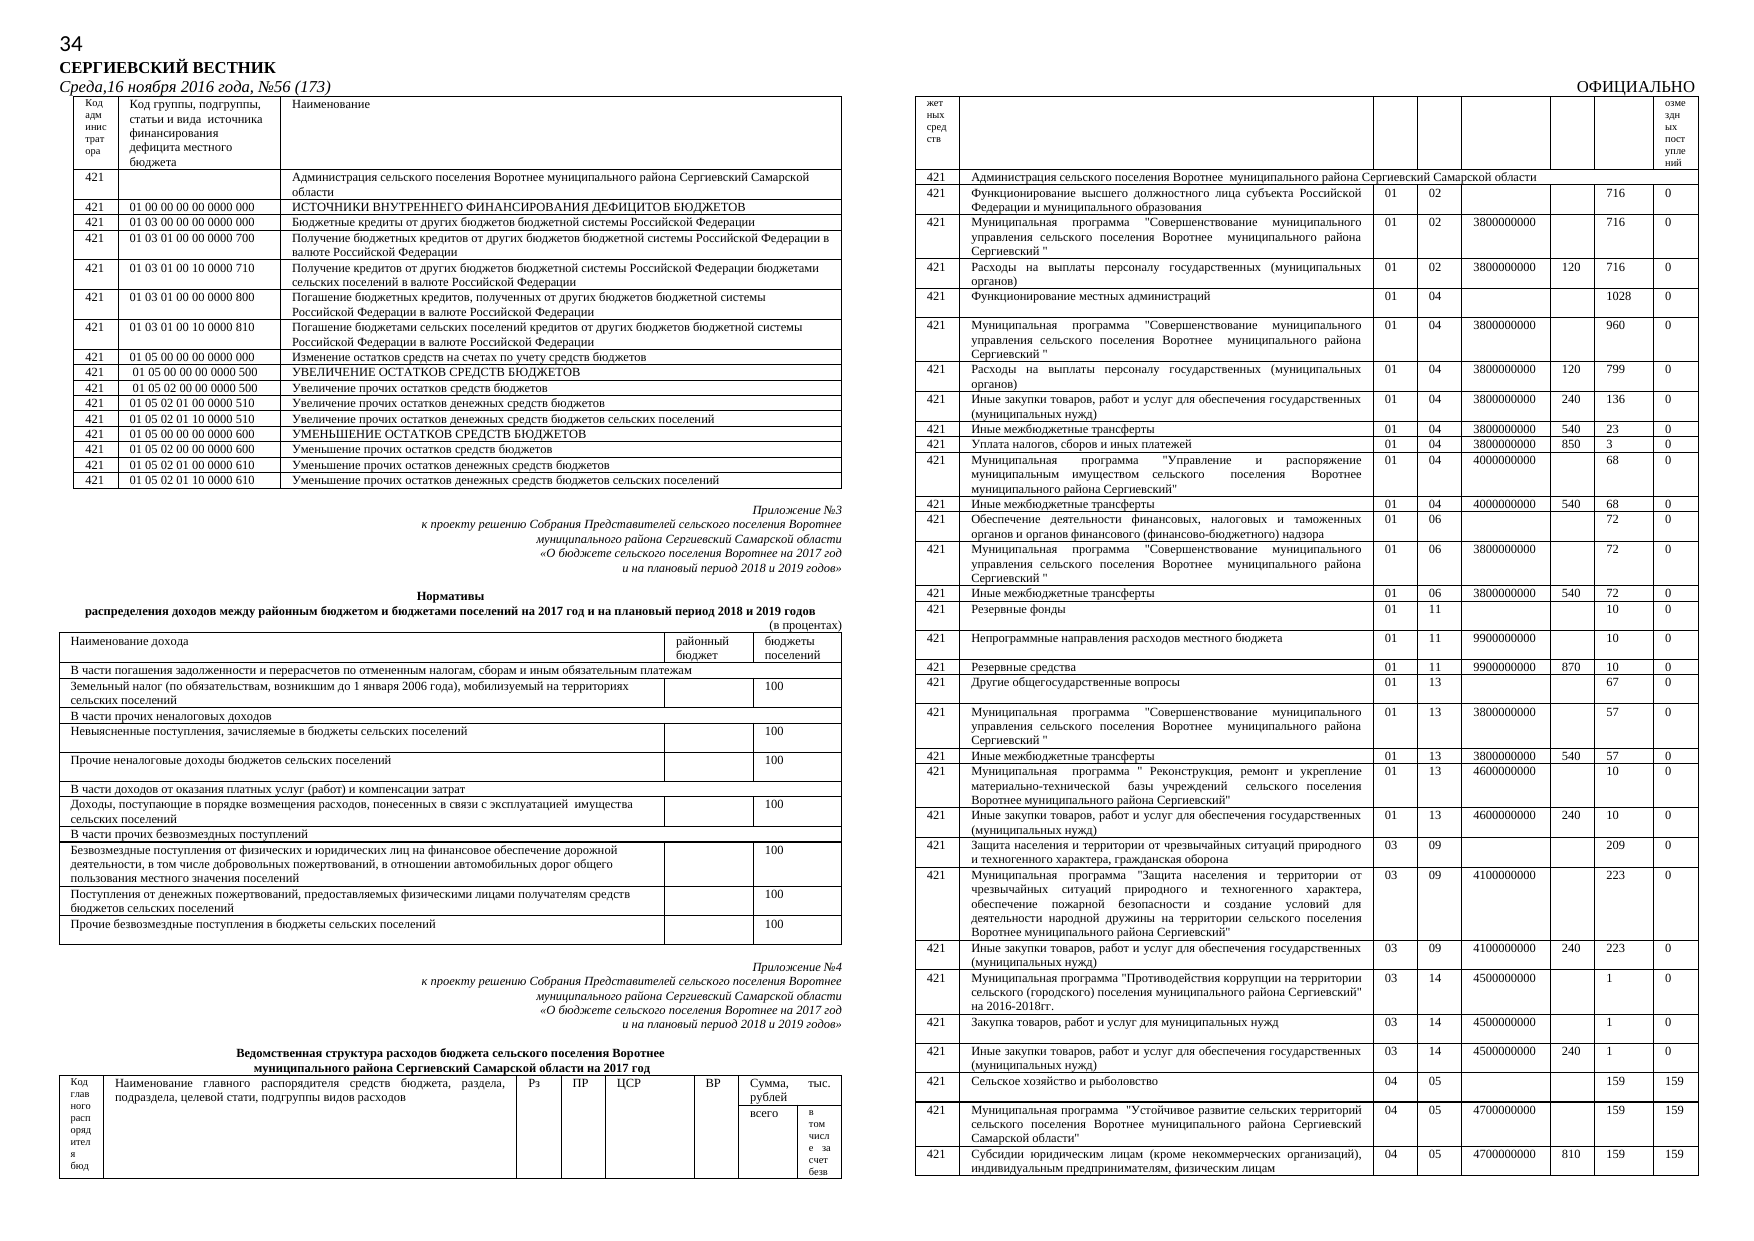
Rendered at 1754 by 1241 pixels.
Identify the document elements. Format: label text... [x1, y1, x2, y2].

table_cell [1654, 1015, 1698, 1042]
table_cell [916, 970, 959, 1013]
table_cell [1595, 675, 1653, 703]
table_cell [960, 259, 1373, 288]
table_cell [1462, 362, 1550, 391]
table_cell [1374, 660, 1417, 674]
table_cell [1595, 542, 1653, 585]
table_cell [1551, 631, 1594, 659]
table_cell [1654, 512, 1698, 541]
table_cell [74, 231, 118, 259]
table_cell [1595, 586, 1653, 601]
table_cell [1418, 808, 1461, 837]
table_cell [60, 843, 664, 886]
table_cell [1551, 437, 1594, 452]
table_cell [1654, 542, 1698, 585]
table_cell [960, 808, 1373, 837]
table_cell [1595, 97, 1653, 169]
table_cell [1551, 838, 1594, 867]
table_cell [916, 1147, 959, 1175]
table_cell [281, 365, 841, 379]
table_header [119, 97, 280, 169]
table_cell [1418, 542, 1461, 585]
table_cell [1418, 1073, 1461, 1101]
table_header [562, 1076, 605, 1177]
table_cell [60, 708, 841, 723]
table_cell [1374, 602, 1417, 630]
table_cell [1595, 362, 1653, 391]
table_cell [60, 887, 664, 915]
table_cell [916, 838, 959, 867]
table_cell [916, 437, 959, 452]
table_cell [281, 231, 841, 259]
text (в процентах) [59, 618, 842, 632]
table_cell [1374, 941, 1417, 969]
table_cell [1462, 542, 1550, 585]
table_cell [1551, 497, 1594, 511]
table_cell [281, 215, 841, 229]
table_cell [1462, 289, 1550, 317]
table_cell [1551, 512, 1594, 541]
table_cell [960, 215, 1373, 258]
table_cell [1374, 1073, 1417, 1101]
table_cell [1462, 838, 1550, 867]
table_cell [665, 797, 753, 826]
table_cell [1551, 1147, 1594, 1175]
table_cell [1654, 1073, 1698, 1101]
text муниципального района Сергиевский Самарской области [59, 532, 842, 546]
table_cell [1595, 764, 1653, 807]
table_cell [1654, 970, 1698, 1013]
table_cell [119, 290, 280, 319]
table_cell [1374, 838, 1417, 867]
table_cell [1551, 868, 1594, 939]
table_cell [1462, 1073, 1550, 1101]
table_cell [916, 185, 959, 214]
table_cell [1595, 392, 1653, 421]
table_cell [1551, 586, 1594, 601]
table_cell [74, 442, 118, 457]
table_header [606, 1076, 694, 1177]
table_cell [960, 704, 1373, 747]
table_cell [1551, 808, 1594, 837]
text Ведомственная структура расходов бюджета сельского поселения Воротнее [59, 1046, 842, 1060]
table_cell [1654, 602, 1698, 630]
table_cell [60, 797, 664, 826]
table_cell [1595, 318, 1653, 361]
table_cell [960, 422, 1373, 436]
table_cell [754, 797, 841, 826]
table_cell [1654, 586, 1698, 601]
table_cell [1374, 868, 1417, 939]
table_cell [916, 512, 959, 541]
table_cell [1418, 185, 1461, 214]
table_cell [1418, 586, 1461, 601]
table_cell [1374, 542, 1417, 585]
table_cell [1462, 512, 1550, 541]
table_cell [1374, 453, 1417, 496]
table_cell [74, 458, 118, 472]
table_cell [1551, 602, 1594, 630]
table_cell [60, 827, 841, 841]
text Приложение №3 [59, 503, 842, 517]
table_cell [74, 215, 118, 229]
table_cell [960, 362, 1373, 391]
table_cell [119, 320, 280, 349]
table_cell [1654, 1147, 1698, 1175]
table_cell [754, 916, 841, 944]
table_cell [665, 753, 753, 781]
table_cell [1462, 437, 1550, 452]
text и на плановый период 2018 и 2019 годов» [59, 1017, 842, 1032]
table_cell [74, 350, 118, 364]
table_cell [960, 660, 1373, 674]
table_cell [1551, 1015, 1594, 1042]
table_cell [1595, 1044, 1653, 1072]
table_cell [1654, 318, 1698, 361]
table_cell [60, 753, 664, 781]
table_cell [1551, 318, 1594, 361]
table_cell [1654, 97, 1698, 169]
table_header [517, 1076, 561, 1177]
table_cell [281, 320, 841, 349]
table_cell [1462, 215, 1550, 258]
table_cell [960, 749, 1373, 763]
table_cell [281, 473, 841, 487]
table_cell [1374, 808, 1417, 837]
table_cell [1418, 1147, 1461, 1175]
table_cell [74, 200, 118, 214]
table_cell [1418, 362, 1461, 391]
text муниципального района Сергиевский Самарской области на 2017 год [59, 1060, 842, 1075]
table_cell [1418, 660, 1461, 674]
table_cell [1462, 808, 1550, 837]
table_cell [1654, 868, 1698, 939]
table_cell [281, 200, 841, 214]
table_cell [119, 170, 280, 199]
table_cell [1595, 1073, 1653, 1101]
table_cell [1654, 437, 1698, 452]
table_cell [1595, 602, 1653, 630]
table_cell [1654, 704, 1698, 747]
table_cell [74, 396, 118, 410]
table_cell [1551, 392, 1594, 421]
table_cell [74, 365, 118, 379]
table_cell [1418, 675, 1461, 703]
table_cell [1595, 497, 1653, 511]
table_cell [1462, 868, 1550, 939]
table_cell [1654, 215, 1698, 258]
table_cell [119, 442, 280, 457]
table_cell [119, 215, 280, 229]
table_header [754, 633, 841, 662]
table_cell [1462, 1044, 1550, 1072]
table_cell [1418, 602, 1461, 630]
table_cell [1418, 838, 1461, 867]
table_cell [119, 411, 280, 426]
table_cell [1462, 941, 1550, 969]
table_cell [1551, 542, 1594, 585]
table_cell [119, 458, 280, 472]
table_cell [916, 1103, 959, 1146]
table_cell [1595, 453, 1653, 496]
text к проекту решению Собрания Представителей сельского поселения Воротнее [59, 974, 842, 988]
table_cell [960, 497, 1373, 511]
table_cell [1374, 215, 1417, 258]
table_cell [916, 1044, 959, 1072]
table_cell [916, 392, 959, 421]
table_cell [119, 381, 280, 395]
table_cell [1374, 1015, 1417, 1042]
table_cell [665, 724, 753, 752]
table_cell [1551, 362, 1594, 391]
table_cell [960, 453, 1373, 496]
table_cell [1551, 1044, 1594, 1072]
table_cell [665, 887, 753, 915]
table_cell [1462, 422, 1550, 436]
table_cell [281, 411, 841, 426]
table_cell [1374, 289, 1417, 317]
text муниципального района Сергиевский Самарской области [59, 988, 842, 1003]
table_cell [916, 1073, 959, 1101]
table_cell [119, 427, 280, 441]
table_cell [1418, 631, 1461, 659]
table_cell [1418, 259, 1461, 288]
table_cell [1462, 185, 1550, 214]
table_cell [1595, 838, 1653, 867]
text распределения доходов между районным бюджетом и бюджетами поселений на 2017 год и на плановый период 2018 и 2019 годов [59, 603, 842, 618]
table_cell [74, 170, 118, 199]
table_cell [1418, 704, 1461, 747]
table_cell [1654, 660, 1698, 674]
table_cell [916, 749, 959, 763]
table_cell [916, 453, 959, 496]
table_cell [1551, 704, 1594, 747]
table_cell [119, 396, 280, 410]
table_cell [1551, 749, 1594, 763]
text «О бюджете сельского поселения Воротнее на 2017 год [59, 546, 842, 560]
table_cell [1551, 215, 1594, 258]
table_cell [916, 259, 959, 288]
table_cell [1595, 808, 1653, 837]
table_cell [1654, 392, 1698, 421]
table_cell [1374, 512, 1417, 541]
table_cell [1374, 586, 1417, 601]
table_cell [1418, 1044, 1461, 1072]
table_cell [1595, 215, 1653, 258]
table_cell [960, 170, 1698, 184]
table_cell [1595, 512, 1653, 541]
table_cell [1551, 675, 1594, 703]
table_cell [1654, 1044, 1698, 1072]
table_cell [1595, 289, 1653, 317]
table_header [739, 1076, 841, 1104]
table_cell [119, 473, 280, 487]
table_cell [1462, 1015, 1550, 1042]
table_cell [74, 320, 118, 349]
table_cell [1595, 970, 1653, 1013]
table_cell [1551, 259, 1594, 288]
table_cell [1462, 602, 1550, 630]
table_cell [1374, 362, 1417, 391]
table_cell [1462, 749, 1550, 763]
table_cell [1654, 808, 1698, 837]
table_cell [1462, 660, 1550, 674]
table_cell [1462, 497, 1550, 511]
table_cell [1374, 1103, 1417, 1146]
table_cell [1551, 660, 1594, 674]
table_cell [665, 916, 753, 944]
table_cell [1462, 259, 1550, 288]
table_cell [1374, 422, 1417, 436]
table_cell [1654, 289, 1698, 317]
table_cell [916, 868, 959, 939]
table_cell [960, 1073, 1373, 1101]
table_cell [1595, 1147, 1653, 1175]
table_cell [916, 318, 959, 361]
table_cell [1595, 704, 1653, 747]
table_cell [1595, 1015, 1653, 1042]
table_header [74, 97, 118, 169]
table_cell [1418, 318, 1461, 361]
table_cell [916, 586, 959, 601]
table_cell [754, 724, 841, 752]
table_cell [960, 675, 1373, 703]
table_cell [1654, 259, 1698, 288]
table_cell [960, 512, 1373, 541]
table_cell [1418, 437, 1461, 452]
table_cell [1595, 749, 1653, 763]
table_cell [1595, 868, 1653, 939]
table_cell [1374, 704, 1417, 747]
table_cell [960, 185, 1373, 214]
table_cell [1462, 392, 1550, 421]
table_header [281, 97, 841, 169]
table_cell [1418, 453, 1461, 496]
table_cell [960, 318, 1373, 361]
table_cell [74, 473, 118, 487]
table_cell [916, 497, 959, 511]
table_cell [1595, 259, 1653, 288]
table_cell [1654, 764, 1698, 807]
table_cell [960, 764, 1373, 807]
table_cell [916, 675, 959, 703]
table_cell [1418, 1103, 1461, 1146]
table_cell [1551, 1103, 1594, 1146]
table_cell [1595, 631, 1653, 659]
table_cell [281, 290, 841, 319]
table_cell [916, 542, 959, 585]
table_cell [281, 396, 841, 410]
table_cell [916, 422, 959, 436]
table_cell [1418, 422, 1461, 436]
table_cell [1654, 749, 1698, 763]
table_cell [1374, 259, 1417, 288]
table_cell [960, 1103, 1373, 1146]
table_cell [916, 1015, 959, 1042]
text Приложение №4 [59, 960, 842, 974]
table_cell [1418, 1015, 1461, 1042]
text к проекту решению Собрания Представителей сельского поселения Воротнее [59, 517, 842, 532]
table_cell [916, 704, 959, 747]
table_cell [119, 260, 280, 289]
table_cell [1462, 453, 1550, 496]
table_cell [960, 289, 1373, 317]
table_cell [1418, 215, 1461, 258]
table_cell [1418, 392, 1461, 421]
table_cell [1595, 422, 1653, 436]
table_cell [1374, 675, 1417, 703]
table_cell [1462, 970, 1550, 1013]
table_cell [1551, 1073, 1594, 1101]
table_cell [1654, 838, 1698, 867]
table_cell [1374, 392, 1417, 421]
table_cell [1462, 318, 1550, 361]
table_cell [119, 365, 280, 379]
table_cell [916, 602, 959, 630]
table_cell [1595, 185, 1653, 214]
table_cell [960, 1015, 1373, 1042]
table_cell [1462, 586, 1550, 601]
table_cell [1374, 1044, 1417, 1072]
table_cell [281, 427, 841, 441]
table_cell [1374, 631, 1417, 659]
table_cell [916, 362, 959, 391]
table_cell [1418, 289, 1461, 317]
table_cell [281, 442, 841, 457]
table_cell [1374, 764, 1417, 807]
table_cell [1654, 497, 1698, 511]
text «О бюджете сельского поселения Воротнее на 2017 год [59, 1003, 842, 1017]
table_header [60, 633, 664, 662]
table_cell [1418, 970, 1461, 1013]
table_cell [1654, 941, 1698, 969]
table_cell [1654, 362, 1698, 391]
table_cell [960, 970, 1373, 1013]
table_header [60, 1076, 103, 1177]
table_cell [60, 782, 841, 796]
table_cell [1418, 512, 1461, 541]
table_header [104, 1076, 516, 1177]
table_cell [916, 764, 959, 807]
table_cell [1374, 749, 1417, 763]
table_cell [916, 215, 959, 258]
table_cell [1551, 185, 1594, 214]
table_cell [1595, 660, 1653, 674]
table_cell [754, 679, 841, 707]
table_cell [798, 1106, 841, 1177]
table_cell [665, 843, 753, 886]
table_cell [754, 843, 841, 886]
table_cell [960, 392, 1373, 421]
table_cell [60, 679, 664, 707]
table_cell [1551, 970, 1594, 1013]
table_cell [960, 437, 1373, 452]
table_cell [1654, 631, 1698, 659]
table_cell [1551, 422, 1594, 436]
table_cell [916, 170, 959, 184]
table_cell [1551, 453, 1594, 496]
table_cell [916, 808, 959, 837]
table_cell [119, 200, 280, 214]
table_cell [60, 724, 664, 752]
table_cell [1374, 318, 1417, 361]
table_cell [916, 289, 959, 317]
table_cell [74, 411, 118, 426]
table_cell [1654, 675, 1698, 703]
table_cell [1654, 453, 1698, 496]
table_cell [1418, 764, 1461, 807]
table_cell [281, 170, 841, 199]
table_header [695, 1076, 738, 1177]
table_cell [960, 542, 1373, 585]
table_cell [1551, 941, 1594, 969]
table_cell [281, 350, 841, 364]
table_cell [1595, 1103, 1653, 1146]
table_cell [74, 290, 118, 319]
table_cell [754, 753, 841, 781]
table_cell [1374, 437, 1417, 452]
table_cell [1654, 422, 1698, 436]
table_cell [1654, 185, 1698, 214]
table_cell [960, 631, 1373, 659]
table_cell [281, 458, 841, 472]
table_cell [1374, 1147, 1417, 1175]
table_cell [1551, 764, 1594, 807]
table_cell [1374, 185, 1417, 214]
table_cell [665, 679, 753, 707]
text Нормативы [59, 589, 842, 603]
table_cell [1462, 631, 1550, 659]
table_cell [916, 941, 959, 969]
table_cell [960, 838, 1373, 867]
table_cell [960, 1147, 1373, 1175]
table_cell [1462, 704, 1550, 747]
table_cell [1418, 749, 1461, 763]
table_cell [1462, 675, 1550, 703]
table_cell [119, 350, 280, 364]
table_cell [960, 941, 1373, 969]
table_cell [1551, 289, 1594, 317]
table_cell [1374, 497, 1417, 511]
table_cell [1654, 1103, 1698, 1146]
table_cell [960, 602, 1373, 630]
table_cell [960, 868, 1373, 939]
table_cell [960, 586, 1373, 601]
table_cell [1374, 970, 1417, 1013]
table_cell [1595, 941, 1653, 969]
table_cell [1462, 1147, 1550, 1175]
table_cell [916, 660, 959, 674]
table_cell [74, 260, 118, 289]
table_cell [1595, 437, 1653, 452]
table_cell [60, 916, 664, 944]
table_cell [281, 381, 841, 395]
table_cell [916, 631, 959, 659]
text и на плановый период 2018 и 2019 годов» [59, 560, 842, 575]
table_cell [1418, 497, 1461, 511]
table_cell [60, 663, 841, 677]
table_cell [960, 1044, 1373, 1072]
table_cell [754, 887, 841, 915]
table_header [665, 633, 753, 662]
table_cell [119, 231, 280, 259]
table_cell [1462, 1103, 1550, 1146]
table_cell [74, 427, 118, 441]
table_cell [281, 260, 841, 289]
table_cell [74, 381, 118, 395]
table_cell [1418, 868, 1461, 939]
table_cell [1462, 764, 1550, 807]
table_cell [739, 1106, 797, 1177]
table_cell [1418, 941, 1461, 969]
